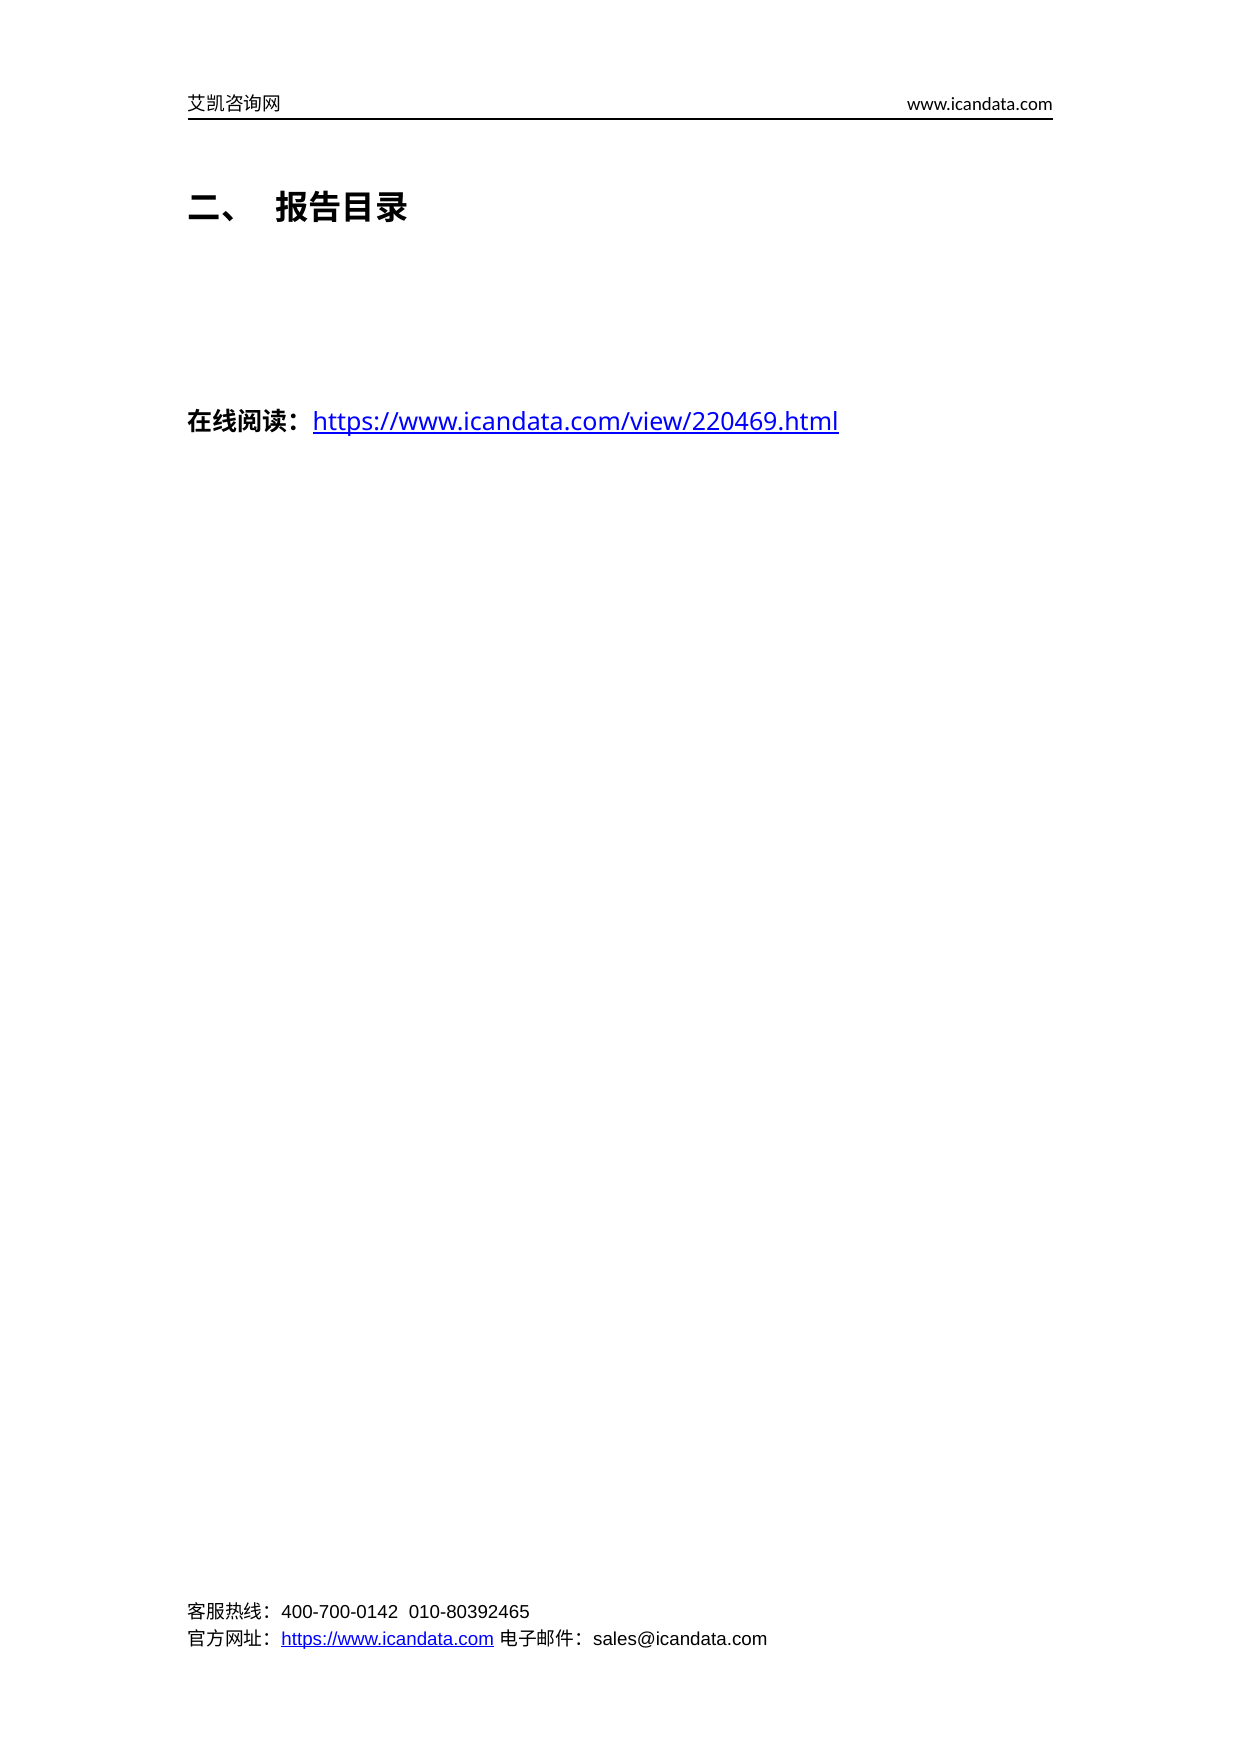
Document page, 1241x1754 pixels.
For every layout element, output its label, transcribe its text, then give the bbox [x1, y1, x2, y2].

text 在线阅读：https://www.icandata.com/view/220469.html [187, 387, 1053, 452]
subtitle 报告目录 [187, 172, 1053, 237]
